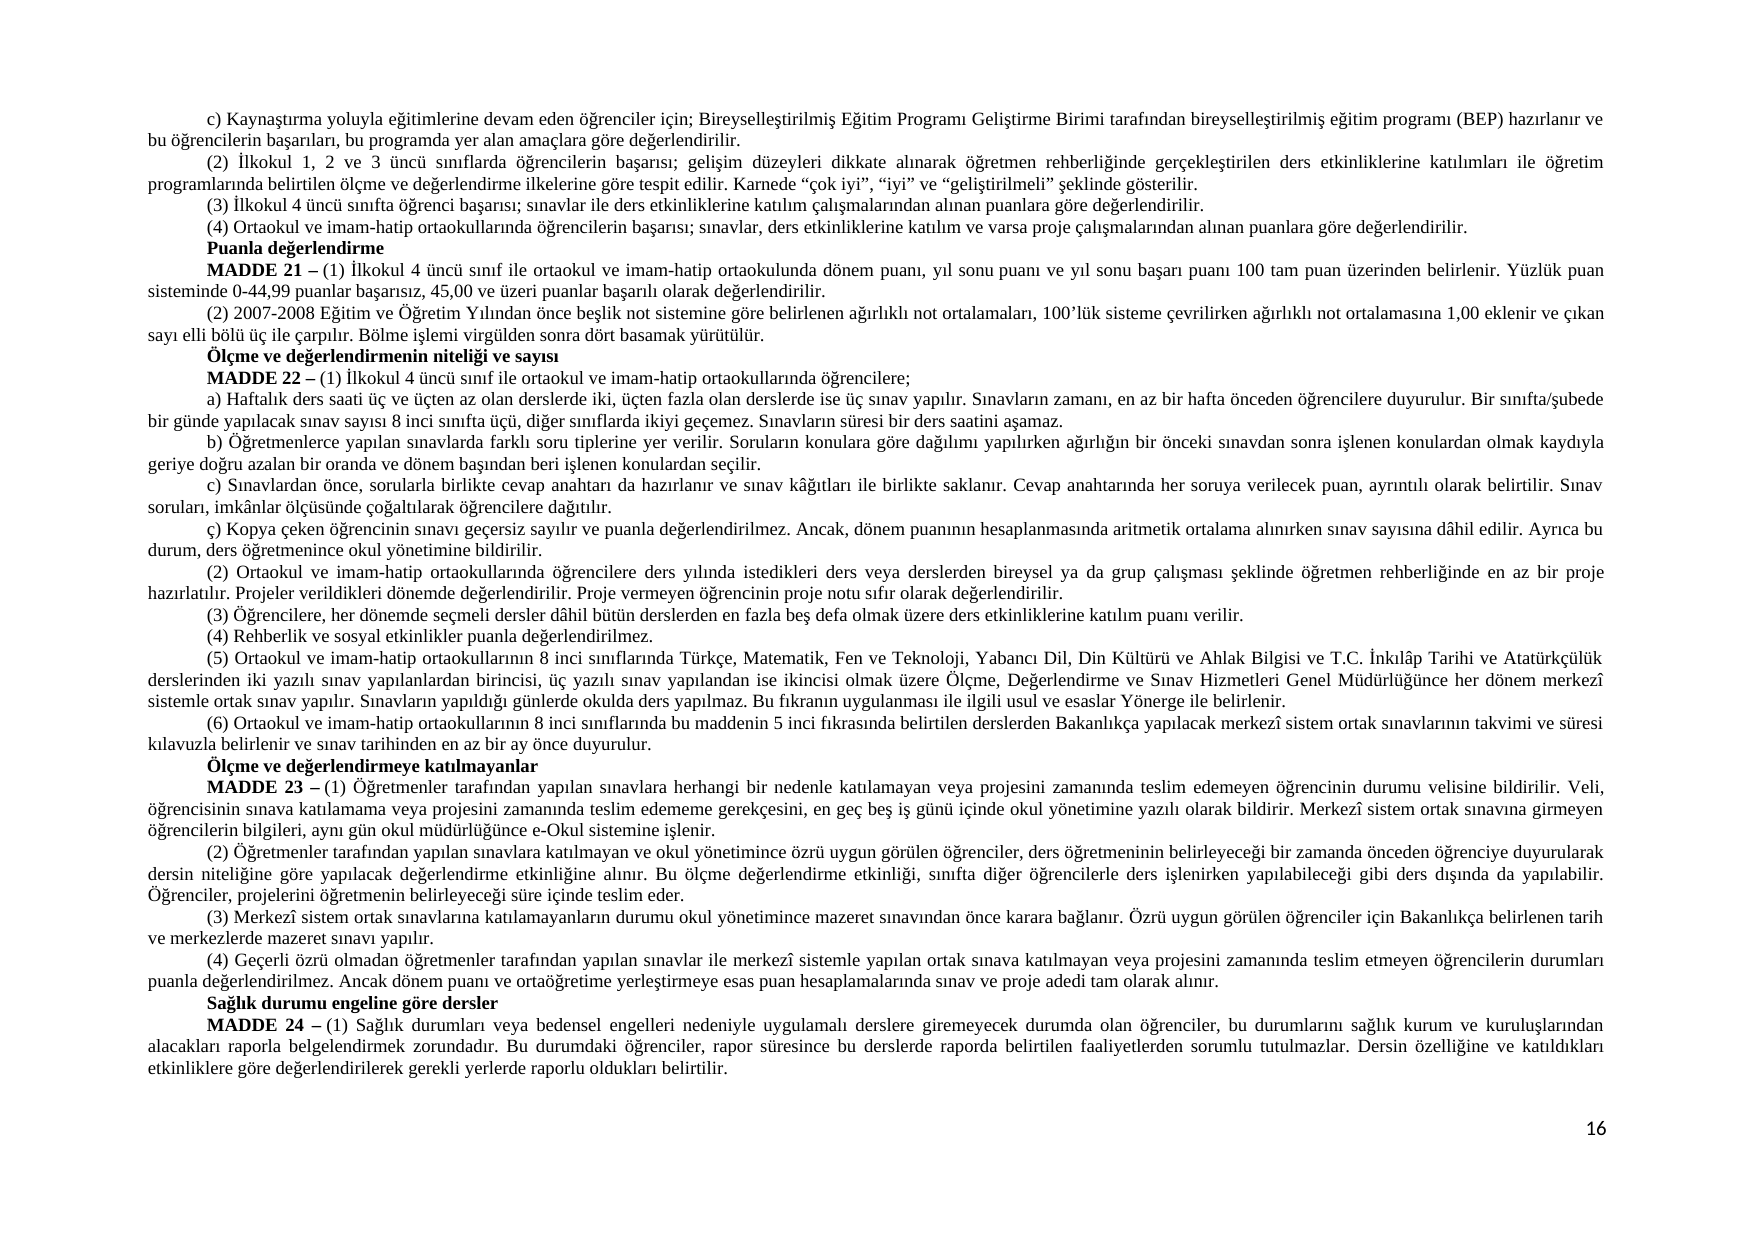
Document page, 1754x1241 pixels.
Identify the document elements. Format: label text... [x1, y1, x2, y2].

text (2) 2007-2008 Eğitim ve Öğretim Yılından önce beşlik not sistemine göre belirlenen ağırlıklı not ortalamaları, 100’lük sisteme çevrilirken ağırlıklı not ortalamasına 1,00 eklenir ve çıkan sayı elli bölü üç ile çarpılır. Bölme işlemi virgülden sonra dört basamak yürütülür. [148, 302, 1606, 345]
text (6) Ortaokul ve imam-hatip ortaokullarının 8 inci sınıflarında bu maddenin 5 inci fıkrasında belirtilen derslerden Bakanlıkça yapılacak merkezî sistem ortak sınavlarının takvimi ve süresi kılavuzla belirlenir ve sınav tarihinden en az bir ay önce duyurulur. [148, 712, 1606, 755]
text (2) Ortaokul ve imam-hatip ortaokullarında öğrencilere ders yılında istedikleri ders veya derslerden bireysel ya da grup çalışması şeklinde öğretmen rehberliğinde en az bir proje hazırlatılır. Projeler verildikleri dönemde değerlendirilir. Proje vermeyen öğrencinin proje notu sıfır olarak değerlendirilir. [148, 561, 1606, 604]
text (2) Öğretmenler tarafından yapılan sınavlara katılmayan ve okul yönetimince özrü uygun görülen öğrenciler, ders öğretmeninin belirleyeceği bir zamanda önceden öğrenciye duyurularak dersin niteliğine göre yapılacak değerlendirme etkinliğine alınır. Bu ölçme değerlendirme etkinliği, sınıfta diğer öğrencilerle ders işlenirken yapılabileceği gibi ders dışında da yapılabilir. Öğrenciler, projelerini öğretmenin belirleyeceği süre içinde teslim eder. [148, 841, 1606, 906]
text b) Öğretmenlerce yapılan sınavlarda farklı soru tiplerine yer verilir. Soruların konulara göre dağılımı yapılırken ağırlığın bir önceki sınavdan sonra işlenen konulardan olmak kaydıyla geriye doğru azalan bir oranda ve dönem başından beri işlenen konulardan seçilir. [148, 431, 1606, 474]
text (2) İlkokul 1, 2 ve 3 üncü sınıflarda öğrencilerin başarısı; gelişim düzeyleri dikkate alınarak öğretmen rehberliğinde gerçekleştirilen ders etkinliklerine katılımları ile öğretim programlarında belirtilen ölçme ve değerlendirme ilkelerine göre tespit edilir. Karnede “çok iyi”, “iyi” ve “geliştirilmeli” şeklinde gösterilir. [148, 151, 1606, 194]
text MADDE 22 – (1) İlkokul 4 üncü sınıf ile ortaokul ve imam-hatip ortaokullarında öğrencilere; [148, 367, 1606, 388]
text (3) İlkokul 4 üncü sınıfta öğrenci başarısı; sınavlar ile ders etkinliklerine katılım çalışmalarından alınan puanlara göre değerlendirilir. [148, 194, 1606, 216]
text MADDE 21 – (1) İlkokul 4 üncü sınıf ile ortaokul ve imam-hatip ortaokulunda dönem puanı, yıl sonu puanı ve yıl sonu başarı puanı 100 tam puan üzerinden belirlenir. Yüzlük puan sisteminde 0-44,99 puanlar başarısız, 45,00 ve üzeri puanlar başarılı olarak değerlendirilir. [148, 259, 1606, 302]
text c) Sınavlardan önce, sorularla birlikte cevap anahtarı da hazırlanır ve sınav kâğıtları ile birlikte saklanır. Cevap anahtarında her soruya verilecek puan, ayrıntılı olarak belirtilir. Sınav soruları, imkânlar ölçüsünde çoğaltılarak öğrencilere dağıtılır. [148, 474, 1606, 517]
text MADDE 23 – (1) Öğretmenler tarafından yapılan sınavlara herhangi bir nedenle katılamayan veya projesini zamanında teslim edemeyen öğrencinin durumu velisine bildirilir. Veli, öğrencisinin sınava katılamama veya projesini zamanında teslim edememe gerekçesini, en geç beş iş günü içinde okul yönetimine yazılı olarak bildirir. Merkezî sistem ortak sınavına girmeyen öğrencilerin bilgileri, aynı gün okul müdürlüğünce e-Okul sistemine işlenir. [148, 776, 1606, 841]
text Sağlık durumu engeline göre dersler [148, 992, 1606, 1013]
text MADDE 24 – (1) Sağlık durumları veya bedensel engelleri nedeniyle uygulamalı derslere giremeyecek durumda olan öğrenciler, bu durumlarını sağlık kurum ve kuruluşlarından alacakları raporla belgelendirmek zorundadır. Bu durumdaki öğrenciler, rapor süresince bu derslerde raporda belirtilen faaliyetlerden sorumlu tutulmazlar. Dersin özelliğine ve katıldıkları etkinliklere göre değerlendirilerek gerekli yerlerde raporlu oldukları belirtilir. [148, 1013, 1606, 1078]
text (4) Geçerli özrü olmadan öğretmenler tarafından yapılan sınavlar ile merkezî sistemle yapılan ortak sınava katılmayan veya projesini zamanında teslim etmeyen öğrencilerin durumları puanla değerlendirilmez. Ancak dönem puanı ve ortaöğretime yerleştirmeye esas puan hesaplamalarında sınav ve proje adedi tam olarak alınır. [148, 949, 1606, 992]
text (3) Öğrencilere, her dönemde seçmeli dersler dâhil bütün derslerden en fazla beş defa olmak üzere ders etkinliklerine katılım puanı verilir. [148, 604, 1606, 625]
text Puanla değerlendirme [148, 237, 1606, 259]
text (4) Ortaokul ve imam-hatip ortaokullarında öğrencilerin başarısı; sınavlar, ders etkinliklerine katılım ve varsa proje çalışmalarından alınan puanlara göre değerlendirilir. [148, 216, 1606, 237]
text a) Haftalık ders saati üç ve üçten az olan derslerde iki, üçten fazla olan derslerde ise üç sınav yapılır. Sınavların zamanı, en az bir hafta önceden öğrencilere duyurulur. Bir sınıfta/şubede bir günde yapılacak sınav sayısı 8 inci sınıfta üçü, diğer sınıflarda ikiyi geçemez. Sınavların süresi bir ders saatini aşamaz. [148, 388, 1606, 431]
text ç) Kopya çeken öğrencinin sınavı geçersiz sayılır ve puanla değerlendirilmez. Ancak, dönem puanının hesaplanmasında aritmetik ortalama alınırken sınav sayısına dâhil edilir. Ayrıca bu durum, ders öğretmenince okul yönetimine bildirilir. [148, 517, 1606, 561]
text (5) Ortaokul ve imam-hatip ortaokullarının 8 inci sınıflarında Türkçe, Matematik, Fen ve Teknoloji, Yabancı Dil, Din Kültürü ve Ahlak Bilgisi ve T.C. İnkılâp Tarihi ve Atatürkçülük derslerinden iki yazılı sınav yapılanlardan birincisi, üç yazılı sınav yapılandan ise ikincisi olmak üzere Ölçme, Değerlendirme ve Sınav Hizmetleri Genel Müdürlüğünce her dönem merkezî sistemle ortak sınav yapılır. Sınavların yapıldığı günlerde okulda ders yapılmaz. Bu fıkranın uygulanması ile ilgili usul ve esaslar Yönerge ile belirlenir. [148, 647, 1606, 712]
text c) Kaynaştırma yoluyla eğitimlerine devam eden öğrenciler için; Bireyselleştirilmiş Eğitim Programı Geliştirme Birimi tarafından bireyselleştirilmiş eğitim programı (BEP) hazırlanır ve bu öğrencilerin başarıları, bu programda yer alan amaçlara göre değerlendirilir. [148, 108, 1606, 151]
text Ölçme ve değerlendirmeye katılmayanlar [148, 755, 1606, 776]
text (4) Rehberlik ve sosyal etkinlikler puanla değerlendirilmez. [148, 625, 1606, 647]
text (3) Merkezî sistem ortak sınavlarına katılamayanların durumu okul yönetimince mazeret sınavından önce karara bağlanır. Özrü uygun görülen öğrenciler için Bakanlıkça belirlenen tarih ve merkezlerde mazeret sınavı yapılır. [148, 906, 1606, 949]
text Ölçme ve değerlendirmenin niteliği ve sayısı [148, 345, 1606, 367]
